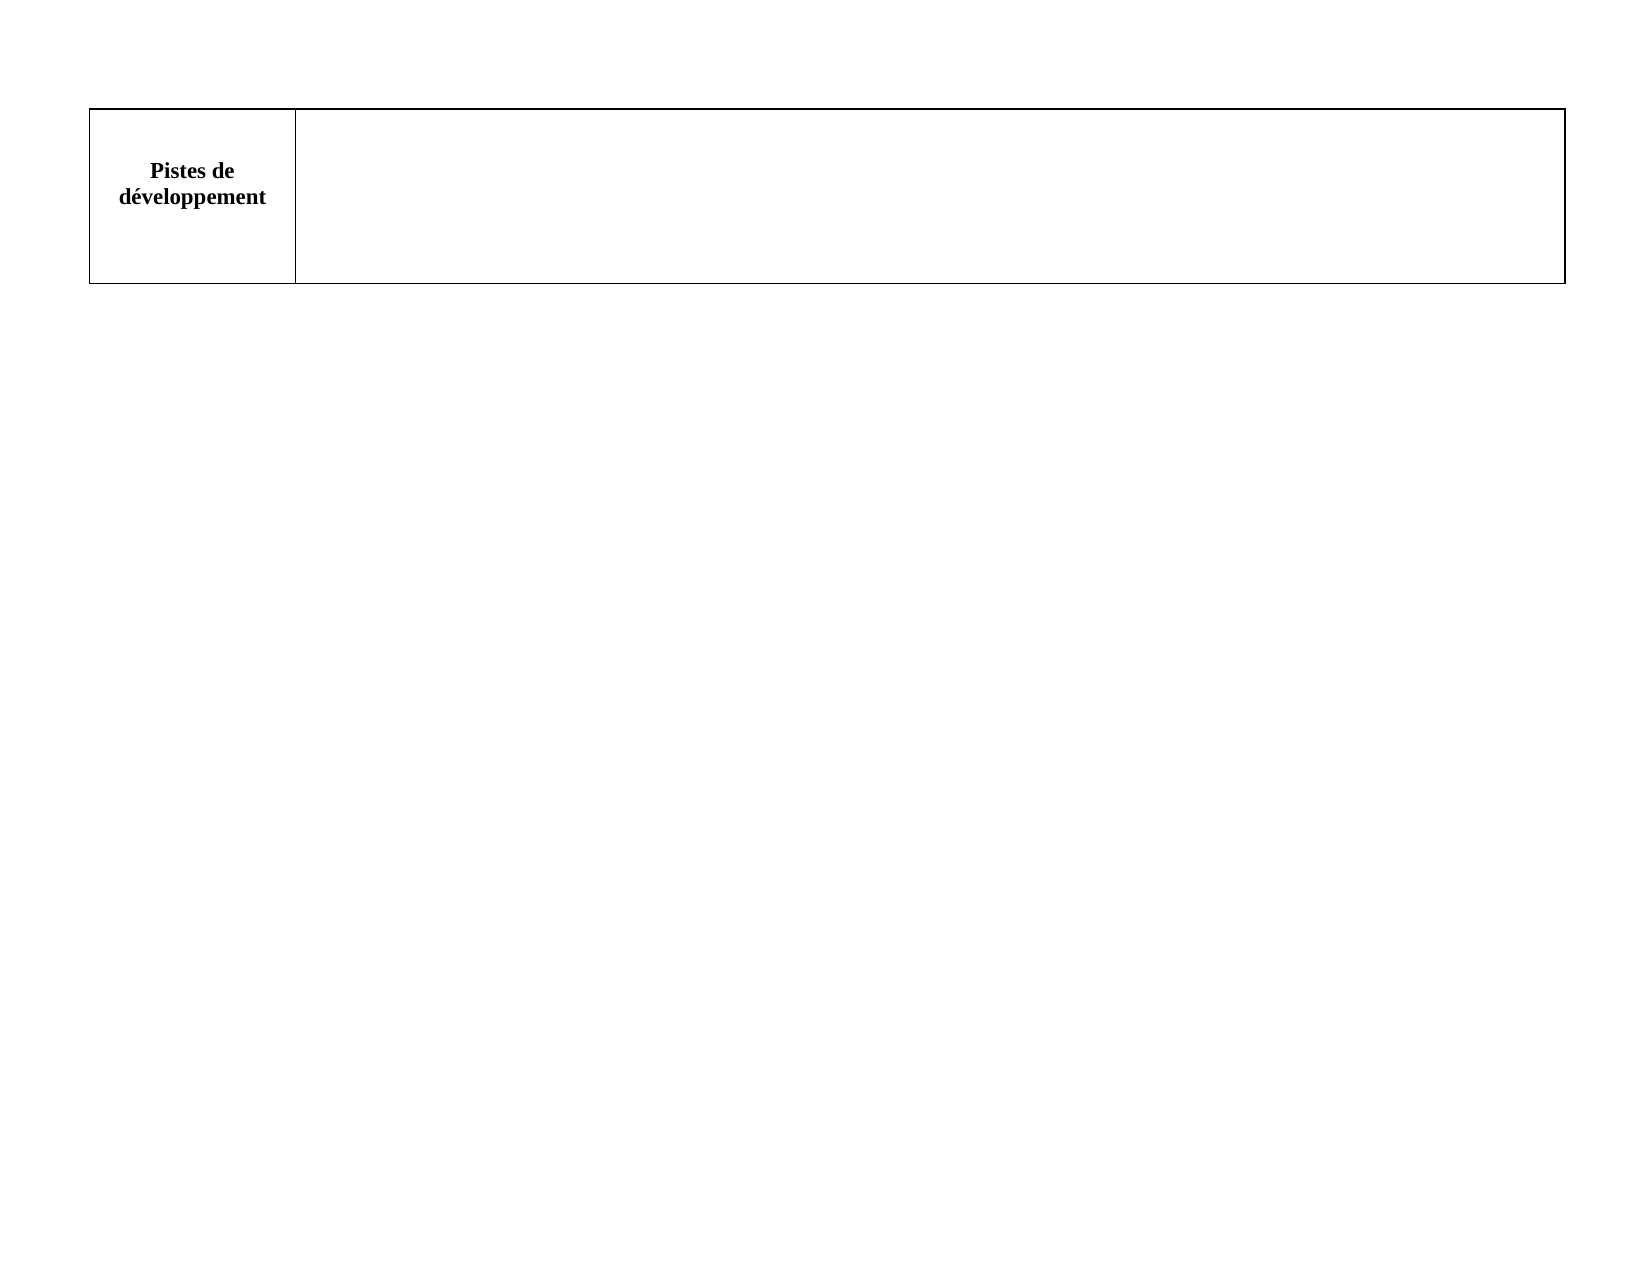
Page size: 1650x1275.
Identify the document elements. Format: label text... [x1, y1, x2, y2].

table_cell Pistes de développement [90, 110, 295, 282]
table_cell [296, 110, 1564, 282]
